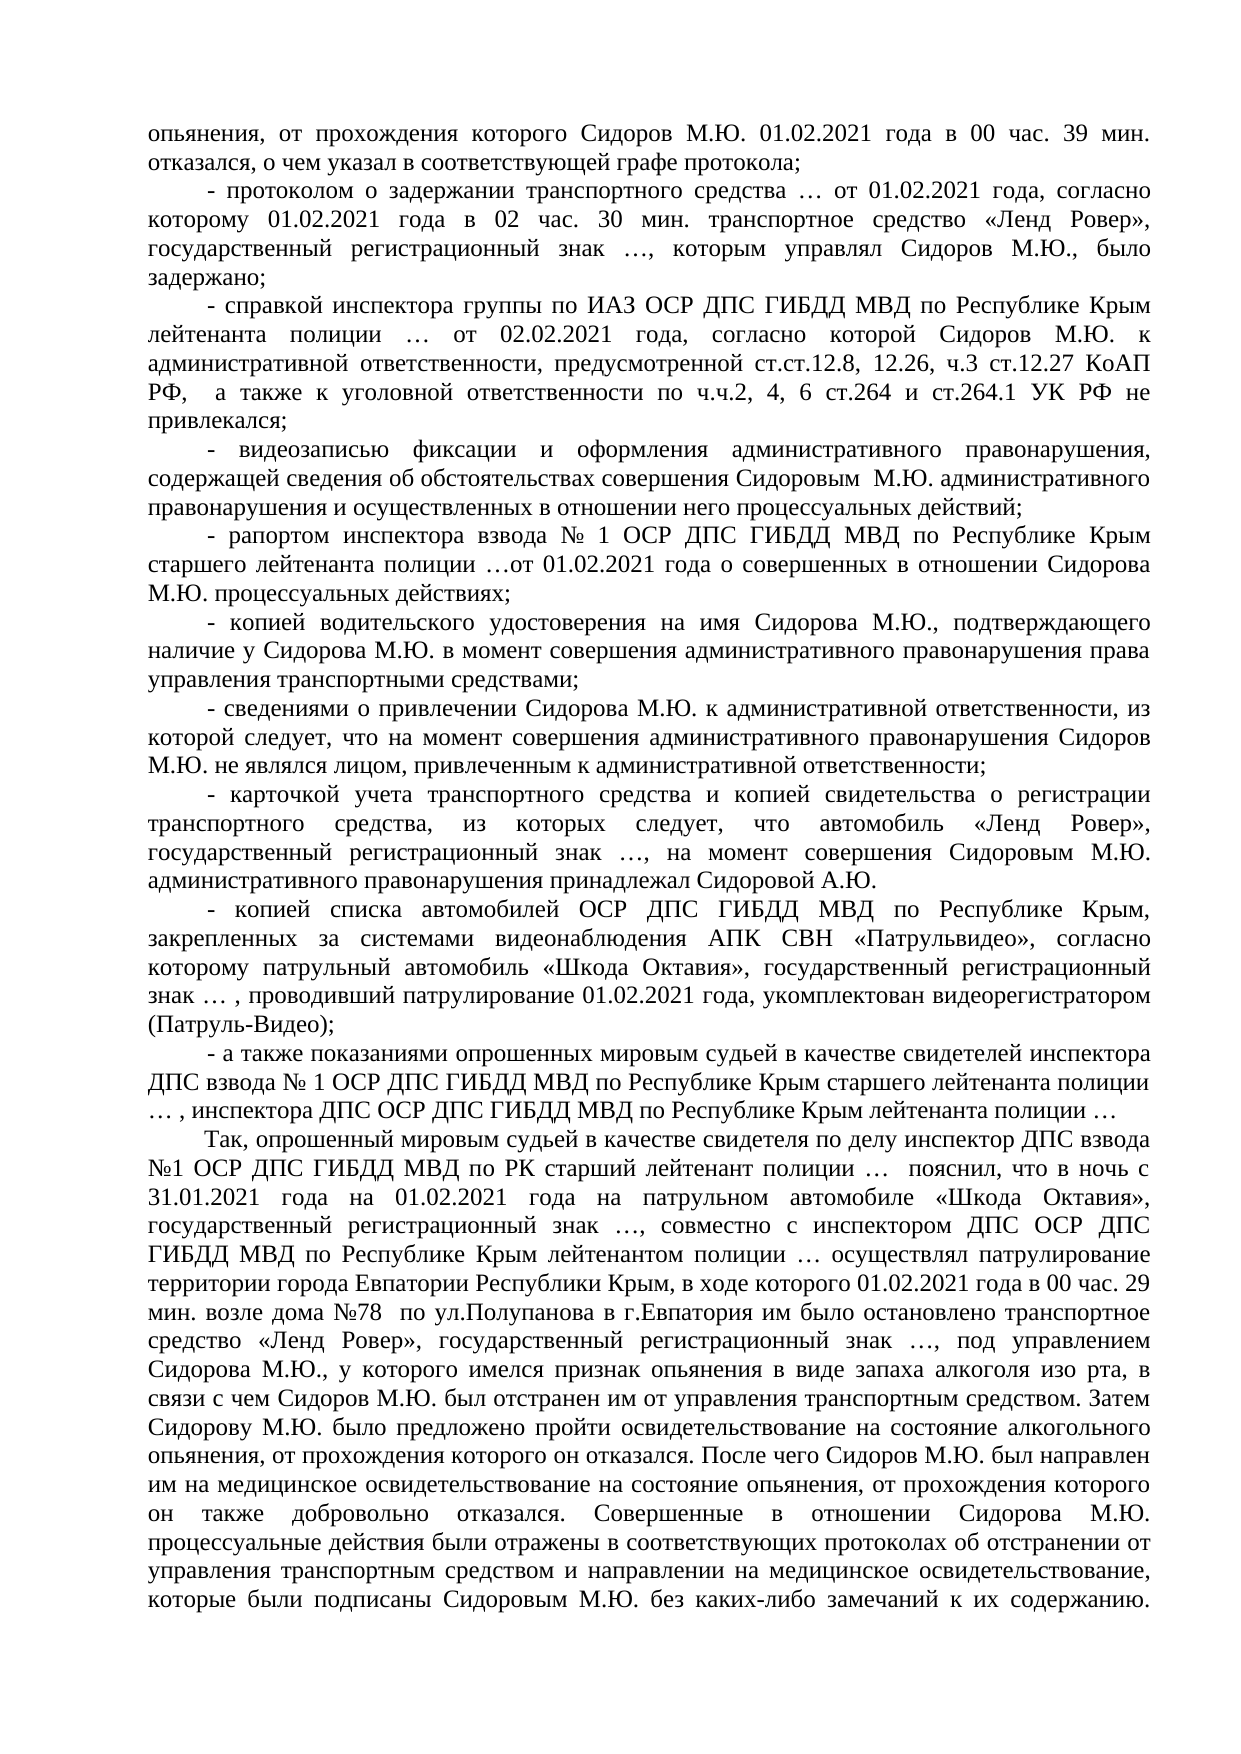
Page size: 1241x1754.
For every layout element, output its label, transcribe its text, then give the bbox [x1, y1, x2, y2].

text - протоколом о задержании транспортного средства … от 01.02.2021 года, согласно которому 01.02.2021 года в 02 час. 30 мин. транспортное средство «Ленд Ровер», государственный регистрационный знак …, которым управлял Сидоров М.Ю., было задержано; [148, 176, 1152, 291]
text - сведениями о привлечении Сидорова М.Ю. к административной ответственности, из которой следует, что на момент совершения административного правонарушения Сидоров М.Ю. не являлся лицом, привлеченным к административной ответственности; [148, 693, 1152, 779]
text - видеозаписью фиксации и оформления административного правонарушения, содержащей сведения об обстоятельствах совершения Сидоровым М.Ю. административного правонарушения и осуществленных в отношении него процессуальных действий; [148, 434, 1152, 521]
text - копией списка автомобилей ОСР ДПС ГИБДД МВД по Республике Крым, закрепленных за системами видеонаблюдения АПК СВН «Патрульвидео», согласно которому патрульный автомобиль «Шкода Октавия», государственный регистрационный знак … , проводивший патрулирование 01.02.2021 года, укомплектован видеорегистратором (Патруль-Видео); [148, 894, 1152, 1038]
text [148, 1124, 1152, 1613]
text - копией водительского удостоверения на имя Сидорова М.Ю., подтверждающего наличие у Сидорова М.Ю. в момент совершения административного правонарушения права управления транспортными средствами; [148, 607, 1152, 693]
text - карточкой учета транспортного средства и копией свидетельства о регистрации транспортного средства, из которых следует, что автомобиль «Ленд Ровер», государственный регистрационный знак …, на момент совершения Сидоровым М.Ю. административного правонарушения принадлежал Сидоровой А.Ю. [148, 779, 1152, 894]
text - а также показаниями опрошенных мировым судьей в качестве свидетелей инспектора ДПС взвода № 1 ОСР ДПС ГИБДД МВД по Республике Крым старшего лейтенанта полиции … , инспектора ДПС ОСР ДПС ГИБДД МВД по Республике Крым лейтенанта полиции … [148, 1038, 1152, 1124]
text - рапортом инспектора взвода № 1 ОСР ДПС ГИБДД МВД по Республике Крым старшего лейтенанта полиции …от 01.02.2021 года о совершенных в отношении Сидорова М.Ю. процессуальных действиях; [148, 521, 1152, 607]
text - справкой инспектора группы по ИАЗ ОСР ДПС ГИБДД МВД по Республике Крым лейтенанта полиции … от 02.02.2021 года, согласно которой Сидоров М.Ю. к административной ответственности, предусмотренной ст.ст.12.8, 12.26, ч.3 ст.12.27 КоАП РФ, а также к уголовной ответственности по ч.ч.2, 4, 6 ст.264 и ст.264.1 УК РФ не привлекался; [148, 291, 1152, 434]
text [148, 118, 1152, 176]
